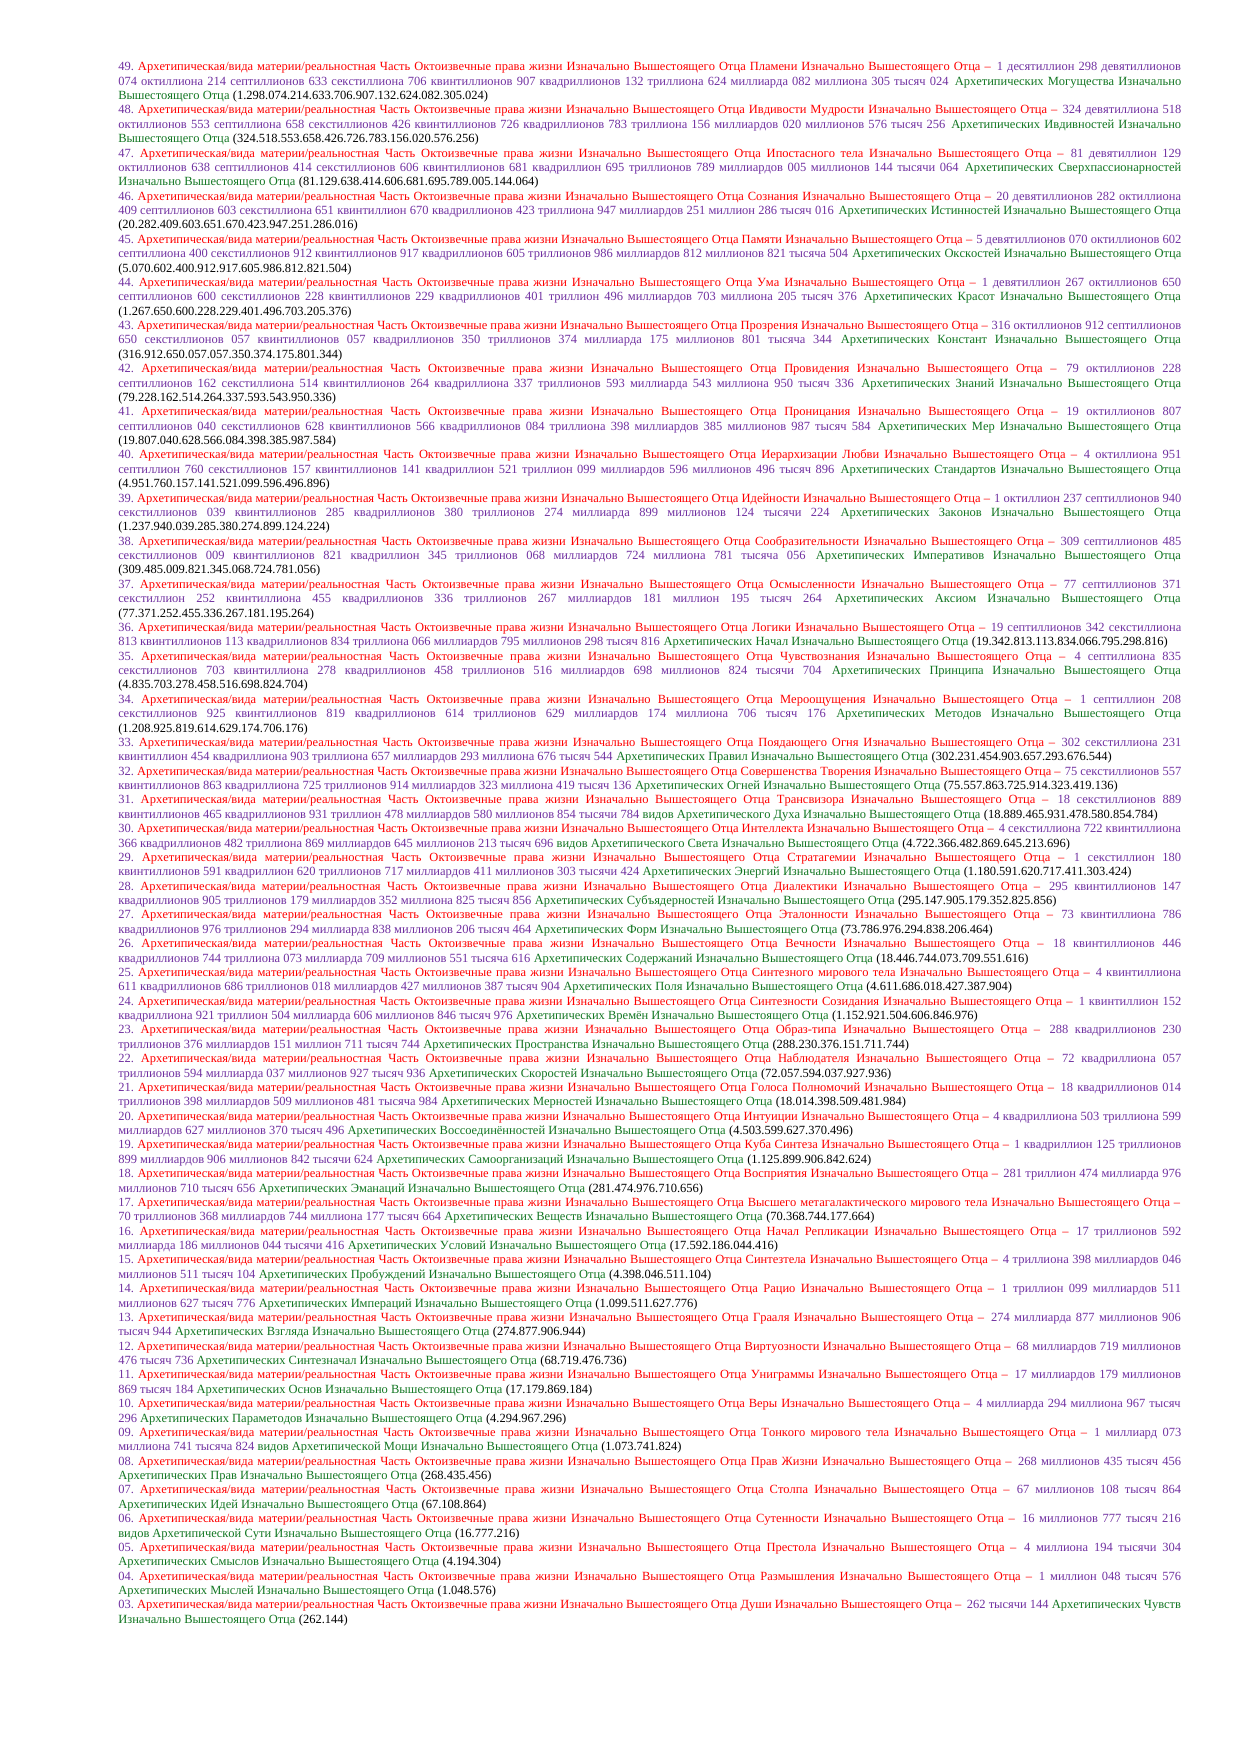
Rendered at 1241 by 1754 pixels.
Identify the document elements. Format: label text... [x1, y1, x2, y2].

text 17. Архетипическая/вида материи/реальностная Часть Октоизвечные права жизни Изначально Вышестоящего Отца Высшего метагалактического мирового тела Изначально Вышестоящего Отца – 70 триллионов 368 миллиардов 744 миллиона 177 тысяч 664 Архетипических Веществ Изначально Вышестоящего Отца (70.368.744.177.664) [118, 1195, 1181, 1223]
text 07. Архетипическая/вида материи/реальностная Часть Октоизвечные права жизни Изначально Вышестоящего Отца Столпа Изначально Вышестоящего Отца – 67 миллионов 108 тысяч 864 Архетипических Идей Изначально Вышестоящего Отца (67.108.864) [118, 1482, 1181, 1511]
text 48. Архетипическая/вида материи/реальностная Часть Октоизвечные права жизни Изначально Вышестоящего Отца Ивдивости Мудрости Изначально Вышестоящего Отца – 324 девятиллиона 518 октиллионов 553 септиллиона 658 секстиллионов 426 квинтиллионов 726 квадриллионов 783 триллиона 156 миллиардов 020 миллионов 576 тысяч 256 Архетипических Ивдивностей Изначально Вышестоящего Отца (324.518.553.658.426.726.783.156.020.576.256) [118, 102, 1181, 145]
text 46. Архетипическая/вида материи/реальностная Часть Октоизвечные права жизни Изначально Вышестоящего Отца Сознания Изначально Вышестоящего Отца – 20 девятиллионов 282 октиллиона 409 септиллионов 603 секстиллиона 651 квинтиллион 670 квадриллионов 423 триллиона 947 миллиардов 251 миллион 286 тысяч 016 Архетипических Истинностей Изначально Вышестоящего Отца (20.282.409.603.651.670.423.947.251.286.016) [118, 188, 1181, 232]
text 15. Архетипическая/вида материи/реальностная Часть Октоизвечные права жизни Изначально Вышестоящего Отца Синтезтела Изначально Вышестоящего Отца – 4 триллиона 398 миллиардов 046 миллионов 511 тысяч 104 Архетипических Пробуждений Изначально Вышестоящего Отца (4.398.046.511.104) [118, 1252, 1181, 1281]
text 45. Архетипическая/вида материи/реальностная Часть Октоизвечные права жизни Изначально Вышестоящего Отца Памяти Изначально Вышестоящего Отца – 5 девятиллионов 070 октиллионов 602 септиллиона 400 секстиллионов 912 квинтиллионов 917 квадриллионов 605 триллионов 986 миллиардов 812 миллионов 821 тысяча 504 Архетипических Окскостей Изначально Вышестоящего Отца (5.070.602.400.912.917.605.986.812.821.504) [118, 232, 1181, 275]
text 37. Архетипическая/вида материи/реальностная Часть Октоизвечные права жизни Изначально Вышестоящего Отца Осмысленности Изначально Вышестоящего Отца – 77 септиллионов 371 секстиллион 252 квинтиллиона 455 квадриллионов 336 триллионов 267 миллиардов 181 миллион 195 тысяч 264 Архетипических Аксиом Изначально Вышестоящего Отца (77.371.252.455.336.267.181.195.264) [118, 577, 1181, 620]
text 35. Архетипическая/вида материи/реальностная Часть Октоизвечные права жизни Изначально Вышестоящего Отца Чувствознания Изначально Вышестоящего Отца – 4 септиллиона 835 секстиллионов 703 квинтиллиона 278 квадриллионов 458 триллионов 516 миллиардов 698 миллионов 824 тысячи 704 Архетипических Принципа Изначально Вышестоящего Отца (4.835.703.278.458.516.698.824.704) [118, 648, 1181, 692]
text 32. Архетипическая/вида материи/реальностная Часть Октоизвечные права жизни Изначально Вышестоящего Отца Совершенства Творения Изначально Вышестоящего Отца – 75 секстиллионов 557 квинтиллионов 863 квадриллиона 725 триллионов 914 миллиардов 323 миллиона 419 тысяч 136 Архетипических Огней Изначально Вышестоящего Отца (75.557.863.725.914.323.419.136) [118, 763, 1181, 792]
text 25. Архетипическая/вида материи/реальностная Часть Октоизвечные права жизни Изначально Вышестоящего Отца Синтезного мирового тела Изначально Вышестоящего Отца – 4 квинтиллиона 611 квадриллионов 686 триллионов 018 миллиардов 427 миллионов 387 тысяч 904 Архетипических Поля Изначально Вышестоящего Отца (4.611.686.018.427.387.904) [118, 965, 1181, 993]
text 16. Архетипическая/вида материи/реальностная Часть Октоизвечные права жизни Изначально Вышестоящего Отца Начал Репликации Изначально Вышестоящего Отца – 17 триллионов 592 миллиарда 186 миллионов 044 тысячи 416 Архетипических Условий Изначально Вышестоящего Отца (17.592.186.044.416) [118, 1223, 1181, 1252]
text 23. Архетипическая/вида материи/реальностная Часть Октоизвечные права жизни Изначально Вышестоящего Отца Образ-типа Изначально Вышестоящего Отца – 288 квадриллионов 230 триллионов 376 миллиардов 151 миллион 711 тысяч 744 Архетипических Пространства Изначально Вышестоящего Отца (288.230.376.151.711.744) [118, 1022, 1181, 1051]
text 12. Архетипическая/вида материи/реальностная Часть Октоизвечные права жизни Изначально Вышестоящего Отца Виртуозности Изначально Вышестоящего Отца – 68 миллиардов 719 миллионов 476 тысяч 736 Архетипических Синтезначал Изначально Вышестоящего Отца (68.719.476.736) [118, 1338, 1181, 1367]
text 26. Архетипическая/вида материи/реальностная Часть Октоизвечные права жизни Изначально Вышестоящего Отца Вечности Изначально Вышестоящего Отца – 18 квинтиллионов 446 квадриллионов 744 триллиона 073 миллиарда 709 миллионов 551 тысяча 616 Архетипических Содержаний Изначально Вышестоящего Отца (18.446.744.073.709.551.616) [118, 936, 1181, 965]
text 34. Архетипическая/вида материи/реальностная Часть Октоизвечные права жизни Изначально Вышестоящего Отца Мероощущения Изначально Вышестоящего Отца – 1 септиллион 208 секстиллионов 925 квинтиллионов 819 квадриллионов 614 триллионов 629 миллиардов 174 миллиона 706 тысяч 176 Архетипических Методов Изначально Вышестоящего Отца (1.208.925.819.614.629.174.706.176) [118, 692, 1181, 735]
text 10. Архетипическая/вида материи/реальностная Часть Октоизвечные права жизни Изначально Вышестоящего Отца Веры Изначально Вышестоящего Отца – 4 миллиарда 294 миллиона 967 тысяч 296 Архетипических Параметодов Изначально Вышестоящего Отца (4.294.967.296) [118, 1396, 1181, 1425]
text 21. Архетипическая/вида материи/реальностная Часть Октоизвечные права жизни Изначально Вышестоящего Отца Голоса Полномочий Изначально Вышестоящего Отца – 18 квадриллионов 014 триллионов 398 миллиардов 509 миллионов 481 тысяча 984 Архетипических Мерностей Изначально Вышестоящего Отца (18.014.398.509.481.984) [118, 1080, 1181, 1108]
text 13. Архетипическая/вида материи/реальностная Часть Октоизвечные права жизни Изначально Вышестоящего Отца Грааля Изначально Вышестоящего Отца – 274 миллиарда 877 миллионов 906 тысяч 944 Архетипических Взгляда Изначально Вышестоящего Отца (274.877.906.944) [118, 1310, 1181, 1338]
text 11. Архетипическая/вида материи/реальностная Часть Октоизвечные права жизни Изначально Вышестоящего Отца Униграммы Изначально Вышестоящего Отца – 17 миллиардов 179 миллионов 869 тысяч 184 Архетипических Основ Изначально Вышестоящего Отца (17.179.869.184) [118, 1367, 1181, 1396]
text 31. Архетипическая/вида материи/реальностная Часть Октоизвечные права жизни Изначально Вышестоящего Отца Трансвизора Изначально Вышестоящего Отца – 18 секстиллионов 889 квинтиллионов 465 квадриллионов 931 триллион 478 миллиардов 580 миллионов 854 тысячи 784 видов Архетипического Духа Изначально Вышестоящего Отца (18.889.465.931.478.580.854.784) [118, 792, 1181, 821]
text 38. Архетипическая/вида материи/реальностная Часть Октоизвечные права жизни Изначально Вышестоящего Отца Сообразительности Изначально Вышестоящего Отца – 309 септиллионов 485 секстиллионов 009 квинтиллионов 821 квадриллион 345 триллионов 068 миллиардов 724 миллиона 781 тысяча 056 Архетипических Императивов Изначально Вышестоящего Отца (309.485.009.821.345.068.724.781.056) [118, 533, 1181, 577]
text 36. Архетипическая/вида материи/реальностная Часть Октоизвечные права жизни Изначально Вышестоящего Отца Логики Изначально Вышестоящего Отца – 19 септиллионов 342 секстиллиона 813 квинтиллионов 113 квадриллионов 834 триллиона 066 миллиардов 795 миллионов 298 тысяч 816 Архетипических Начал Изначально Вышестоящего Отца (19.342.813.113.834.066.795.298.816) [118, 620, 1181, 648]
text 39. Архетипическая/вида материи/реальностная Часть Октоизвечные права жизни Изначально Вышестоящего Отца Идейности Изначально Вышестоящего Отца – 1 октиллион 237 септиллионов 940 секстиллионов 039 квинтиллионов 285 квадриллионов 380 триллионов 274 миллиарда 899 миллионов 124 тысячи 224 Архетипических Законов Изначально Вышестоящего Отца (1.237.940.039.285.380.274.899.124.224) [118, 490, 1181, 533]
text 27. Архетипическая/вида материи/реальностная Часть Октоизвечные права жизни Изначально Вышестоящего Отца Эталонности Изначально Вышестоящего Отца – 73 квинтиллиона 786 квадриллионов 976 триллионов 294 миллиарда 838 миллионов 206 тысяч 464 Архетипических Форм Изначально Вышестоящего Отца (73.786.976.294.838.206.464) [118, 907, 1181, 936]
text 40. Архетипическая/вида материи/реальностная Часть Октоизвечные права жизни Изначально Вышестоящего Отца Иерархизации Любви Изначально Вышестоящего Отца – 4 октиллиона 951 септиллион 760 секстиллионов 157 квинтиллионов 141 квадриллион 521 триллион 099 миллиардов 596 миллионов 496 тысяч 896 Архетипических Стандартов Изначально Вышестоящего Отца (4.951.760.157.141.521.099.596.496.896) [118, 447, 1181, 490]
text 47. Архетипическая/вида материи/реальностная Часть Октоизвечные права жизни Изначально Вышестоящего Отца Ипостасного тела Изначально Вышестоящего Отца – 81 девятиллион 129 октиллионов 638 септиллионов 414 секстиллионов 606 квинтиллионов 681 квадриллион 695 триллионов 789 миллиардов 005 миллионов 144 тысячи 064 Архетипических Сверхпассионарностей Изначально Вышестоящего Отца (81.129.638.414.606.681.695.789.005.144.064) [118, 145, 1181, 188]
text 43. Архетипическая/вида материи/реальностная Часть Октоизвечные права жизни Изначально Вышестоящего Отца Прозрения Изначально Вышестоящего Отца – 316 октиллионов 912 септиллионов 650 секстиллионов 057 квинтиллионов 057 квадриллионов 350 триллионов 374 миллиарда 175 миллионов 801 тысяча 344 Архетипических Констант Изначально Вышестоящего Отца (316.912.650.057.057.350.374.175.801.344) [118, 318, 1181, 361]
text 49. Архетипическая/вида материи/реальностная Часть Октоизвечные права жизни Изначально Вышестоящего Отца Пламени Изначально Вышестоящего Отца – 1 десятиллион 298 девятиллионов 074 октиллиона 214 септиллионов 633 секстиллиона 706 квинтиллионов 907 квадриллионов 132 триллиона 624 миллиарда 082 миллиона 305 тысяч 024 Архетипических Могущества Изначально Вышестоящего Отца (1.298.074.214.633.706.907.132.624.082.305.024) [118, 59, 1181, 102]
text 24. Архетипическая/вида материи/реальностная Часть Октоизвечные права жизни Изначально Вышестоящего Отца Синтезности Созидания Изначально Вышестоящего Отца – 1 квинтиллион 152 квадриллиона 921 триллион 504 миллиарда 606 миллионов 846 тысяч 976 Архетипических Времён Изначально Вышестоящего Отца (1.152.921.504.606.846.976) [118, 993, 1181, 1022]
text 33. Архетипическая/вида материи/реальностная Часть Октоизвечные права жизни Изначально Вышестоящего Отца Поядающего Огня Изначально Вышестоящего Отца – 302 секстиллиона 231 квинтиллион 454 квадриллиона 903 триллиона 657 миллиардов 293 миллиона 676 тысяч 544 Архетипических Правил Изначально Вышестоящего Отца (302.231.454.903.657.293.676.544) [118, 735, 1181, 763]
text 14. Архетипическая/вида материи/реальностная Часть Октоизвечные права жизни Изначально Вышестоящего Отца Рацио Изначально Вышестоящего Отца – 1 триллион 099 миллиардов 511 миллионов 627 тысяч 776 Архетипических Импераций Изначально Вышестоящего Отца (1.099.511.627.776) [118, 1281, 1181, 1310]
text 28. Архетипическая/вида материи/реальностная Часть Октоизвечные права жизни Изначально Вышестоящего Отца Диалектики Изначально Вышестоящего Отца – 295 квинтиллионов 147 квадриллионов 905 триллионов 179 миллиардов 352 миллиона 825 тысяч 856 Архетипических Субъядерностей Изначально Вышестоящего Отца (295.147.905.179.352.825.856) [118, 878, 1181, 907]
text 19. Архетипическая/вида материи/реальностная Часть Октоизвечные права жизни Изначально Вышестоящего Отца Куба Синтеза Изначально Вышестоящего Отца – 1 квадриллион 125 триллионов 899 миллиардов 906 миллионов 842 тысячи 624 Архетипических Самоорганизаций Изначально Вышестоящего Отца (1.125.899.906.842.624) [118, 1137, 1181, 1166]
text 06. Архетипическая/вида материи/реальностная Часть Октоизвечные права жизни Изначально Вышестоящего Отца Сутенности Изначально Вышестоящего Отца – 16 миллионов 777 тысяч 216 видов Архетипической Сути Изначально Вышестоящего Отца (16.777.216) [118, 1511, 1181, 1540]
text 20. Архетипическая/вида материи/реальностная Часть Октоизвечные права жизни Изначально Вышестоящего Отца Интуиции Изначально Вышестоящего Отца – 4 квадриллиона 503 триллиона 599 миллиардов 627 миллионов 370 тысяч 496 Архетипических Воссоединённостей Изначально Вышестоящего Отца (4.503.599.627.370.496) [118, 1108, 1181, 1137]
text 08. Архетипическая/вида материи/реальностная Часть Октоизвечные права жизни Изначально Вышестоящего Отца Прав Жизни Изначально Вышестоящего Отца – 268 миллионов 435 тысяч 456 Архетипических Прав Изначально Вышестоящего Отца (268.435.456) [118, 1453, 1181, 1482]
text 22. Архетипическая/вида материи/реальностная Часть Октоизвечные права жизни Изначально Вышестоящего Отца Наблюдателя Изначально Вышестоящего Отца – 72 квадриллиона 057 триллионов 594 миллиарда 037 миллионов 927 тысяч 936 Архетипических Скоростей Изначально Вышестоящего Отца (72.057.594.037.927.936) [118, 1051, 1181, 1080]
text 03. Архетипическая/вида материи/реальностная Часть Октоизвечные права жизни Изначально Вышестоящего Отца Души Изначально Вышестоящего Отца – 262 тысячи 144 Архетипических Чувств Изначально Вышестоящего Отца (262.144) [118, 1597, 1181, 1626]
text 41. Архетипическая/вида материи/реальностная Часть Октоизвечные права жизни Изначально Вышестоящего Отца Проницания Изначально Вышестоящего Отца – 19 октиллионов 807 септиллионов 040 секстиллионов 628 квинтиллионов 566 квадриллионов 084 триллиона 398 миллиардов 385 миллионов 987 тысяч 584 Архетипических Мер Изначально Вышестоящего Отца (19.807.040.628.566.084.398.385.987.584) [118, 404, 1181, 447]
text 30. Архетипическая/вида материи/реальностная Часть Октоизвечные права жизни Изначально Вышестоящего Отца Интеллекта Изначально Вышестоящего Отца – 4 секстиллиона 722 квинтиллиона 366 квадриллионов 482 триллиона 869 миллиардов 645 миллионов 213 тысяч 696 видов Архетипического Света Изначально Вышестоящего Отца (4.722.366.482.869.645.213.696) [118, 821, 1181, 850]
text 44. Архетипическая/вида материи/реальностная Часть Октоизвечные права жизни Изначально Вышестоящего Отца Ума Изначально Вышестоящего Отца – 1 девятиллион 267 октиллионов 650 септиллионов 600 секстиллионов 228 квинтиллионов 229 квадриллионов 401 триллион 496 миллиардов 703 миллиона 205 тысяч 376 Архетипических Красот Изначально Вышестоящего Отца (1.267.650.600.228.229.401.496.703.205.376) [118, 275, 1181, 318]
text 09. Архетипическая/вида материи/реальностная Часть Октоизвечные права жизни Изначально Вышестоящего Отца Тонкого мирового тела Изначально Вышестоящего Отца – 1 миллиард 073 миллиона 741 тысяча 824 видов Архетипической Мощи Изначально Вышестоящего Отца (1.073.741.824) [118, 1425, 1181, 1453]
text 04. Архетипическая/вида материи/реальностная Часть Октоизвечные права жизни Изначально Вышестоящего Отца Размышления Изначально Вышестоящего Отца – 1 миллион 048 тысяч 576 Архетипических Мыслей Изначально Вышестоящего Отца (1.048.576) [118, 1568, 1181, 1597]
text 18. Архетипическая/вида материи/реальностная Часть Октоизвечные права жизни Изначально Вышестоящего Отца Восприятия Изначально Вышестоящего Отца – 281 триллион 474 миллиарда 976 миллионов 710 тысяч 656 Архетипических Эманаций Изначально Вышестоящего Отца (281.474.976.710.656) [118, 1166, 1181, 1195]
text 29. Архетипическая/вида материи/реальностная Часть Октоизвечные права жизни Изначально Вышестоящего Отца Стратагемии Изначально Вышестоящего Отца – 1 секстиллион 180 квинтиллионов 591 квадриллион 620 триллионов 717 миллиардов 411 миллионов 303 тысячи 424 Архетипических Энергий Изначально Вышестоящего Отца (1.180.591.620.717.411.303.424) [118, 850, 1181, 878]
text 05. Архетипическая/вида материи/реальностная Часть Октоизвечные права жизни Изначально Вышестоящего Отца Престола Изначально Вышестоящего Отца – 4 миллиона 194 тысячи 304 Архетипических Смыслов Изначально Вышестоящего Отца (4.194.304) [118, 1540, 1181, 1568]
text 42. Архетипическая/вида материи/реальностная Часть Октоизвечные права жизни Изначально Вышестоящего Отца Провидения Изначально Вышестоящего Отца – 79 октиллионов 228 септиллионов 162 секстиллиона 514 квинтиллионов 264 квадриллиона 337 триллионов 593 миллиарда 543 миллиона 950 тысяч 336 Архетипических Знаний Изначально Вышестоящего Отца (79.228.162.514.264.337.593.543.950.336) [118, 361, 1181, 404]
